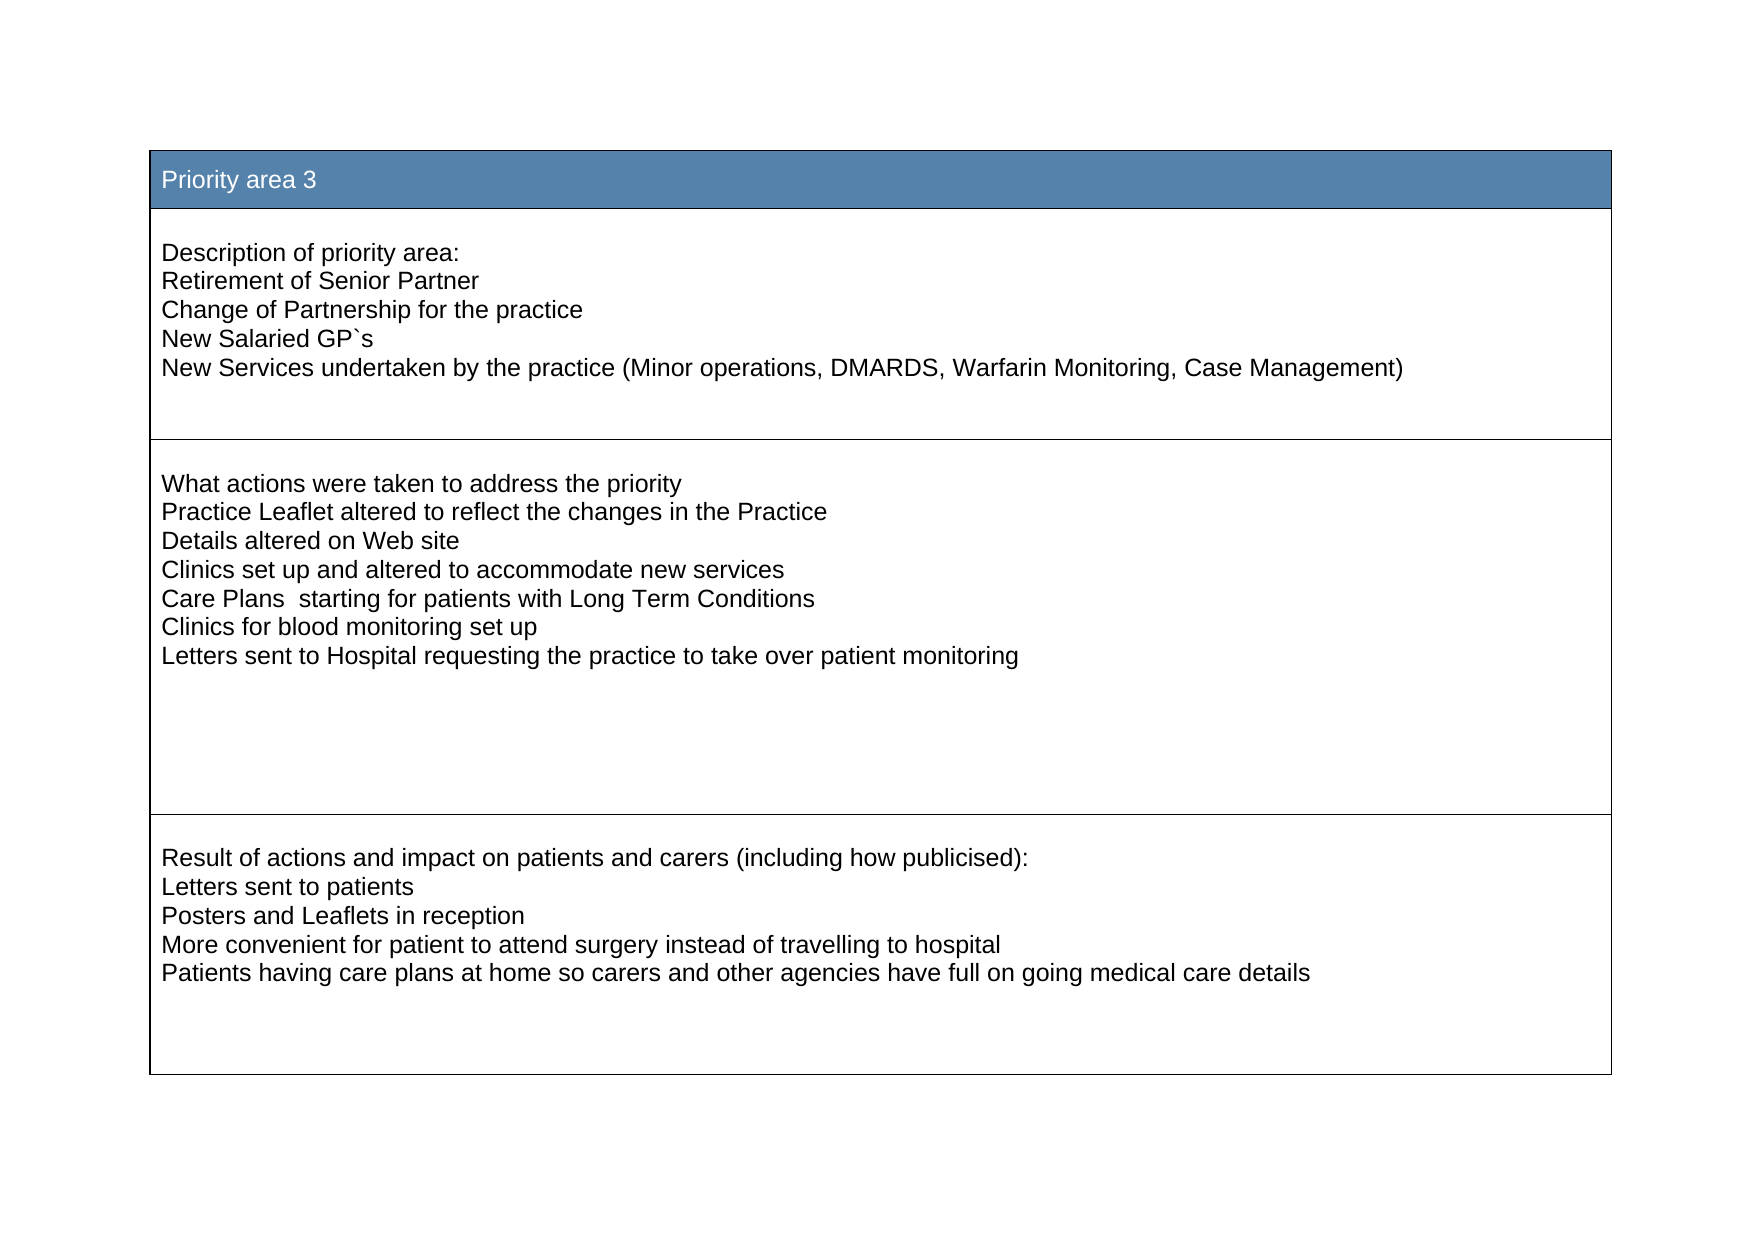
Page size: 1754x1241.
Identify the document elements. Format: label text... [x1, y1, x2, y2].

table_cell Result of actions and impact on patients and carers (including how publicised): Letters sent to patients Posters and Leaflets in reception More convenient for patient to attend surgery instead of travelling to hospital Patients having care plans at home so carers and other agencies have full on going medical care details [151, 815, 1611, 1073]
table_cell What actions were taken to address the priority Practice Leaflet altered to reflect the changes in the Practice Details altered on Web site Clinics set up and altered to accommodate new services Care Plans starting for patients with Long Term Conditions Clinics for blood monitoring set up Letters sent to Hospital requesting the practice to take over patient monitoring [151, 440, 1611, 814]
table_header Priority area 3 [151, 151, 1611, 208]
table_cell Description of priority area: Retirement of Senior Partner Change of Partnership for the practice New Salaried GP`s New Services undertaken by the practice (Minor operations, DMARDS, Warfarin Monitoring, Case Management) [151, 209, 1611, 439]
